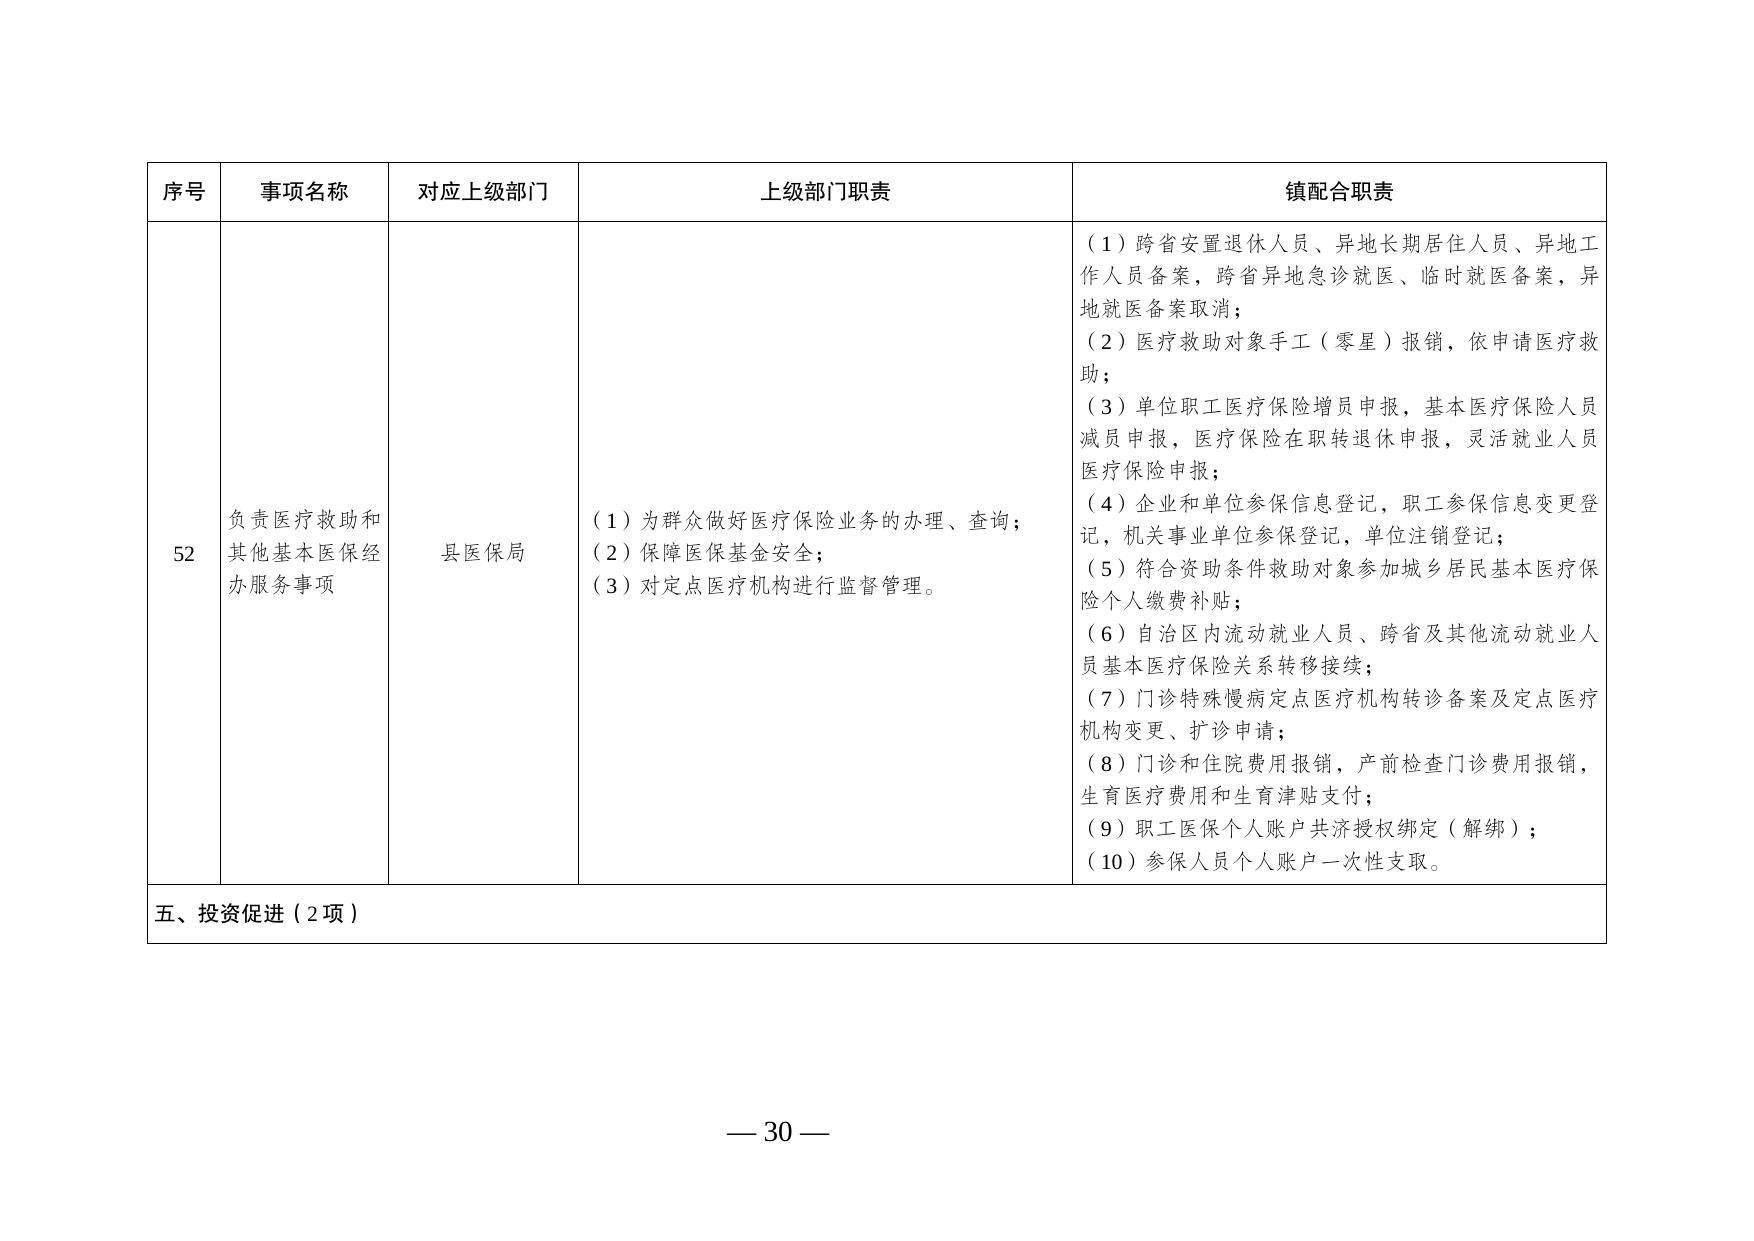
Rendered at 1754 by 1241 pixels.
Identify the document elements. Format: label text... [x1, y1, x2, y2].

table_cell 五、投资促进（2项） [148, 885, 1606, 943]
table_cell （1）为群众做好医疗保险业务的办理、查询； （2）保障医保基金安全； （3）对定点医疗机构进行监督管理。 [579, 222, 1072, 884]
table_cell 县医保局 [389, 222, 578, 884]
table_cell 负责医疗救助和其他基本医保经办服务事项 [221, 222, 388, 884]
table_header 事项名称 [221, 163, 388, 221]
table_header 镇配合职责 [1073, 163, 1606, 221]
table_header 上级部门职责 [579, 163, 1072, 221]
table_cell （1）跨省安置退休人员、异地长期居住人员、异地工作人员备案，跨省异地急诊就医、临时就医备案，异地就医备案取消； （2）医疗救助对象手工（零星）报销，依申请医疗救助； （3）单位职工医疗保险增员申报，基本医疗保险人员减员申报，医疗保险在职转退休申报，灵活就业人员医疗保险申报； （4）企业和单位参保信息登记，职工参保信息变更登记，机关事业单位参保登记，单位注销登记； （5）符合资助条件救助对象参加城乡居民基本医疗保险个人缴费补贴； （6）自治区内流动就业人员、跨省及其他流动就业人员基本医疗保险关系转移接续； （7）门诊特殊慢病定点医疗机构转诊备案及定点医疗机构变更、扩诊申请； （8）门诊和住院费用报销，产前检查门诊费用报销，生育医疗费用和生育津贴支付； （9）职工医保个人账户共济授权绑定（解绑）； （10）参保人员个人账户一次性支取。 [1073, 222, 1606, 884]
table_cell 52 [148, 222, 220, 884]
table_header 序号 [148, 163, 220, 221]
table_header 对应上级部门 [389, 163, 578, 221]
